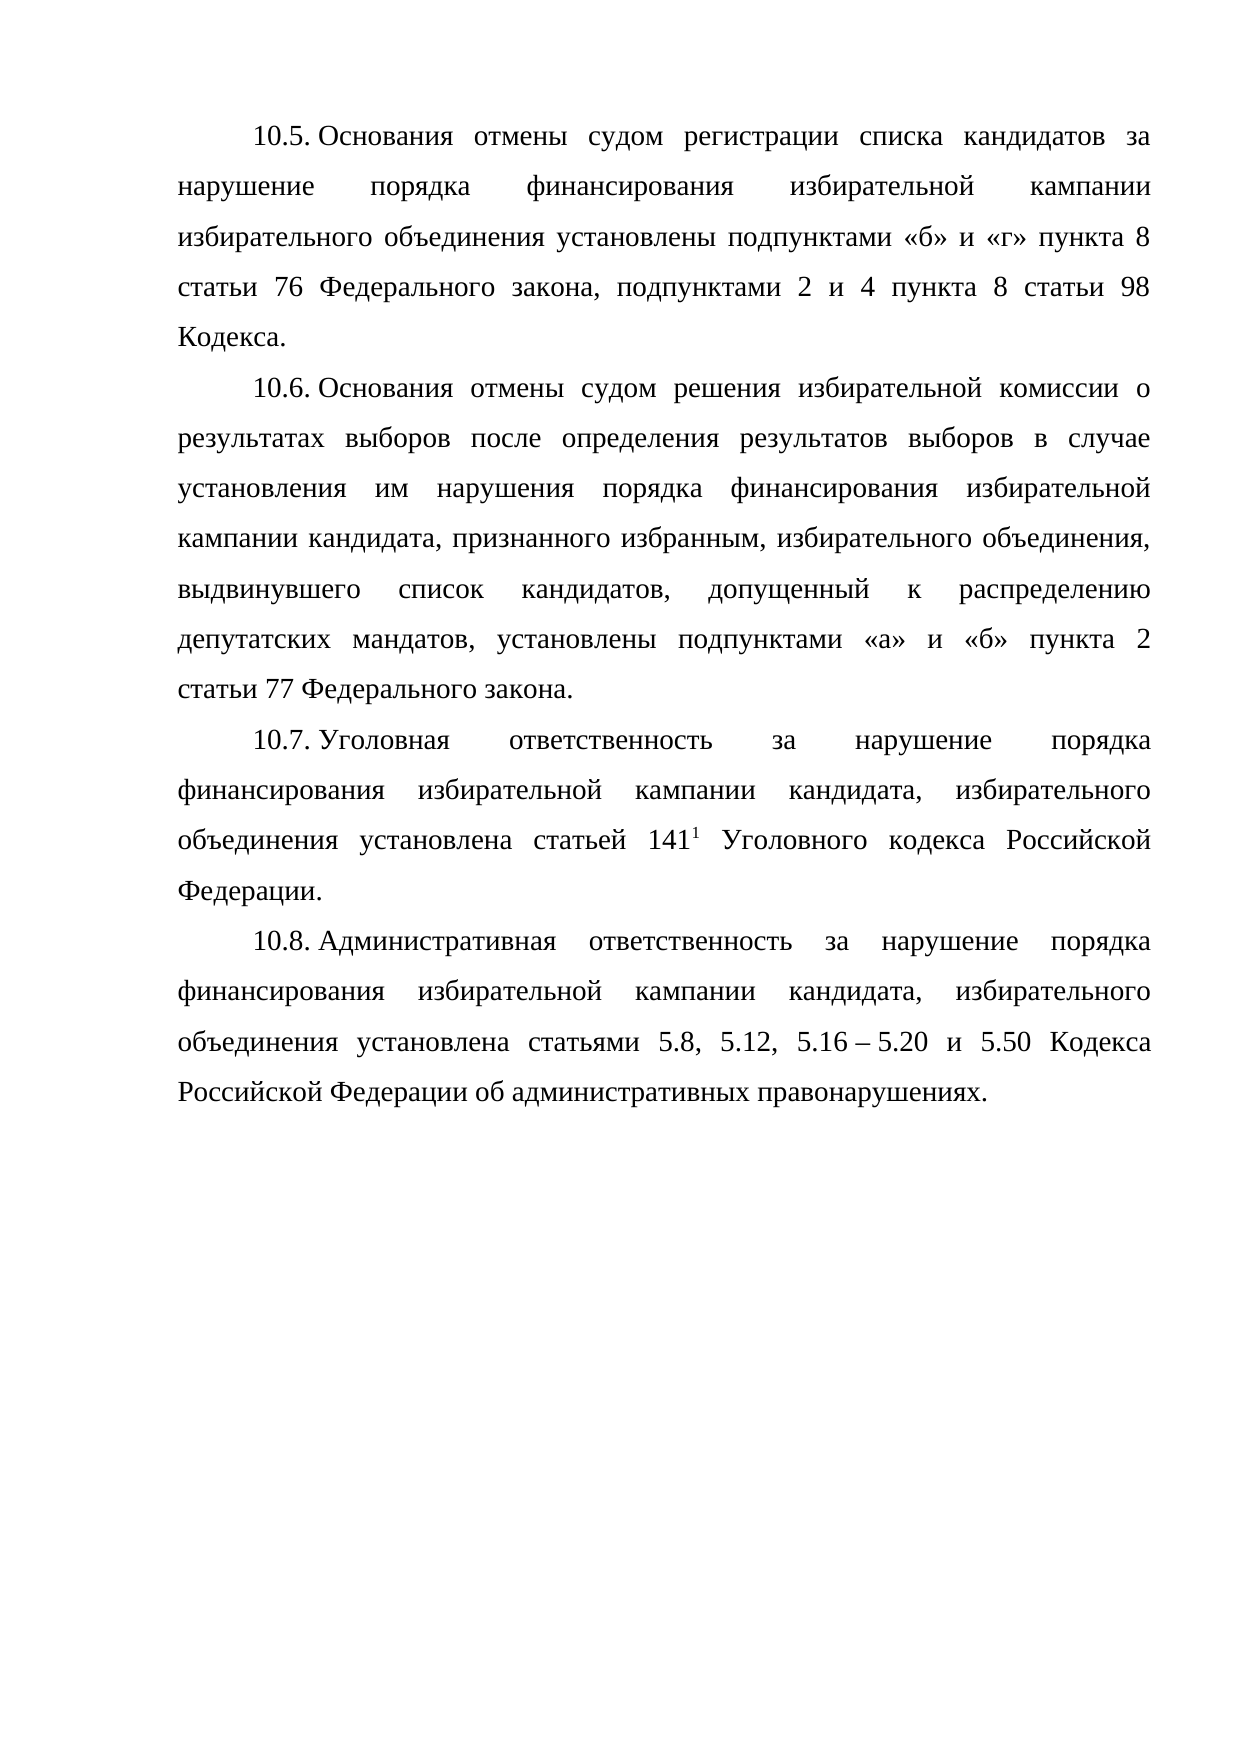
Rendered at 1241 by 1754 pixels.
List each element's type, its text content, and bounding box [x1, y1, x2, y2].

text 10.8. Административная ответственность за нарушение порядка финансирования избирательной кампании кандидата, избирательного объединения установлена статьями 5.8, 5.12, 5.16 – 5.20 и 5.50 Кодекса Российской Федерации об административных правонарушениях. [177, 923, 1152, 1108]
text 10.7. Уголовная ответственность за нарушение порядка финансирования избирательной кампании кандидата, избирательного объединения установлена статьей 1411 Уголовного кодекса Российской Федерации. [177, 722, 1152, 906]
text 10.5. Основания отмены судом регистрации списка кандидатов за нарушение порядка финансирования избирательной кампании избирательного объединения установлены подпунктами «б» и «г» пункта 8 статьи 76 Федерального закона, подпунктами 2 и 4 пункта 8 статьи 98 Кодекса. [177, 118, 1152, 353]
text 10.6. Основания отмены судом решения избирательной комиссии о результатах выборов после определения результатов выборов в случае установления им нарушения порядка финансирования избирательной кампании кандидата, признанного избранным, избирательного объединения, выдвинувшего список кандидатов, допущенный к распределению депутатских мандатов, установлены подпунктами «а» и «б» пункта 2 статьи 77 Федерального закона. [177, 370, 1152, 705]
